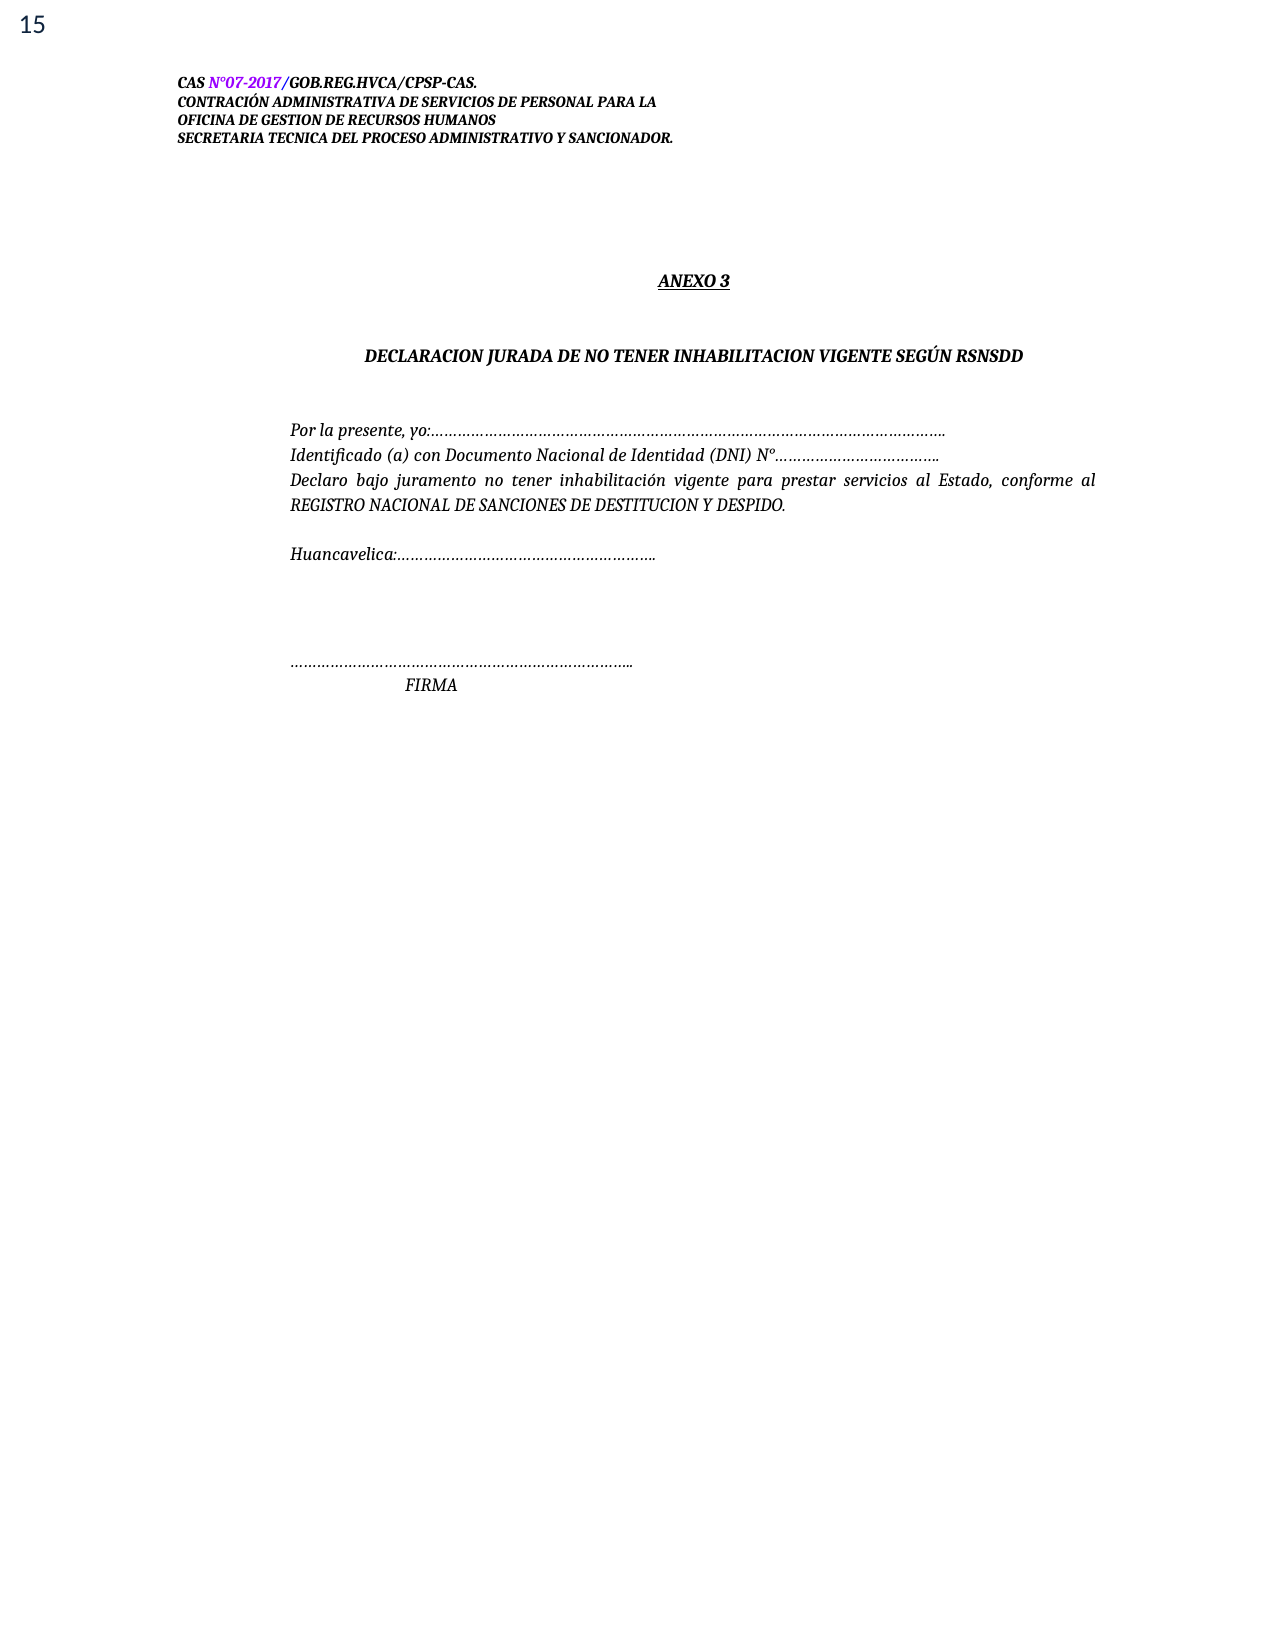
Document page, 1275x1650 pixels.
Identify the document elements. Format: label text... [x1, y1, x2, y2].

text ANEXO 3 [290, 271, 1098, 292]
text DECLARACION JURADA DE NO TENER INHABILITACION VIGENTE SEGÚN RSNSDD [290, 345, 1098, 367]
text Por la presente, yo:……………………………………………………………………………………………………. [290, 420, 1098, 441]
text Huancavelica:…………………………………………………. [290, 544, 1098, 565]
text FIRMA [290, 675, 1098, 697]
text ………………………………………………………………….. [290, 650, 1098, 672]
text Identificado (a) con Documento Nacional de Identidad (DNI) N°………………………………. [290, 444, 1098, 466]
text Declaro bajo juramento no tener inhabilitación vigente para prestar servicios al Estado, conforme al REGISTRO NACIONAL DE SANCIONES DE DESTITUCION Y DESPIDO. [290, 469, 1098, 516]
